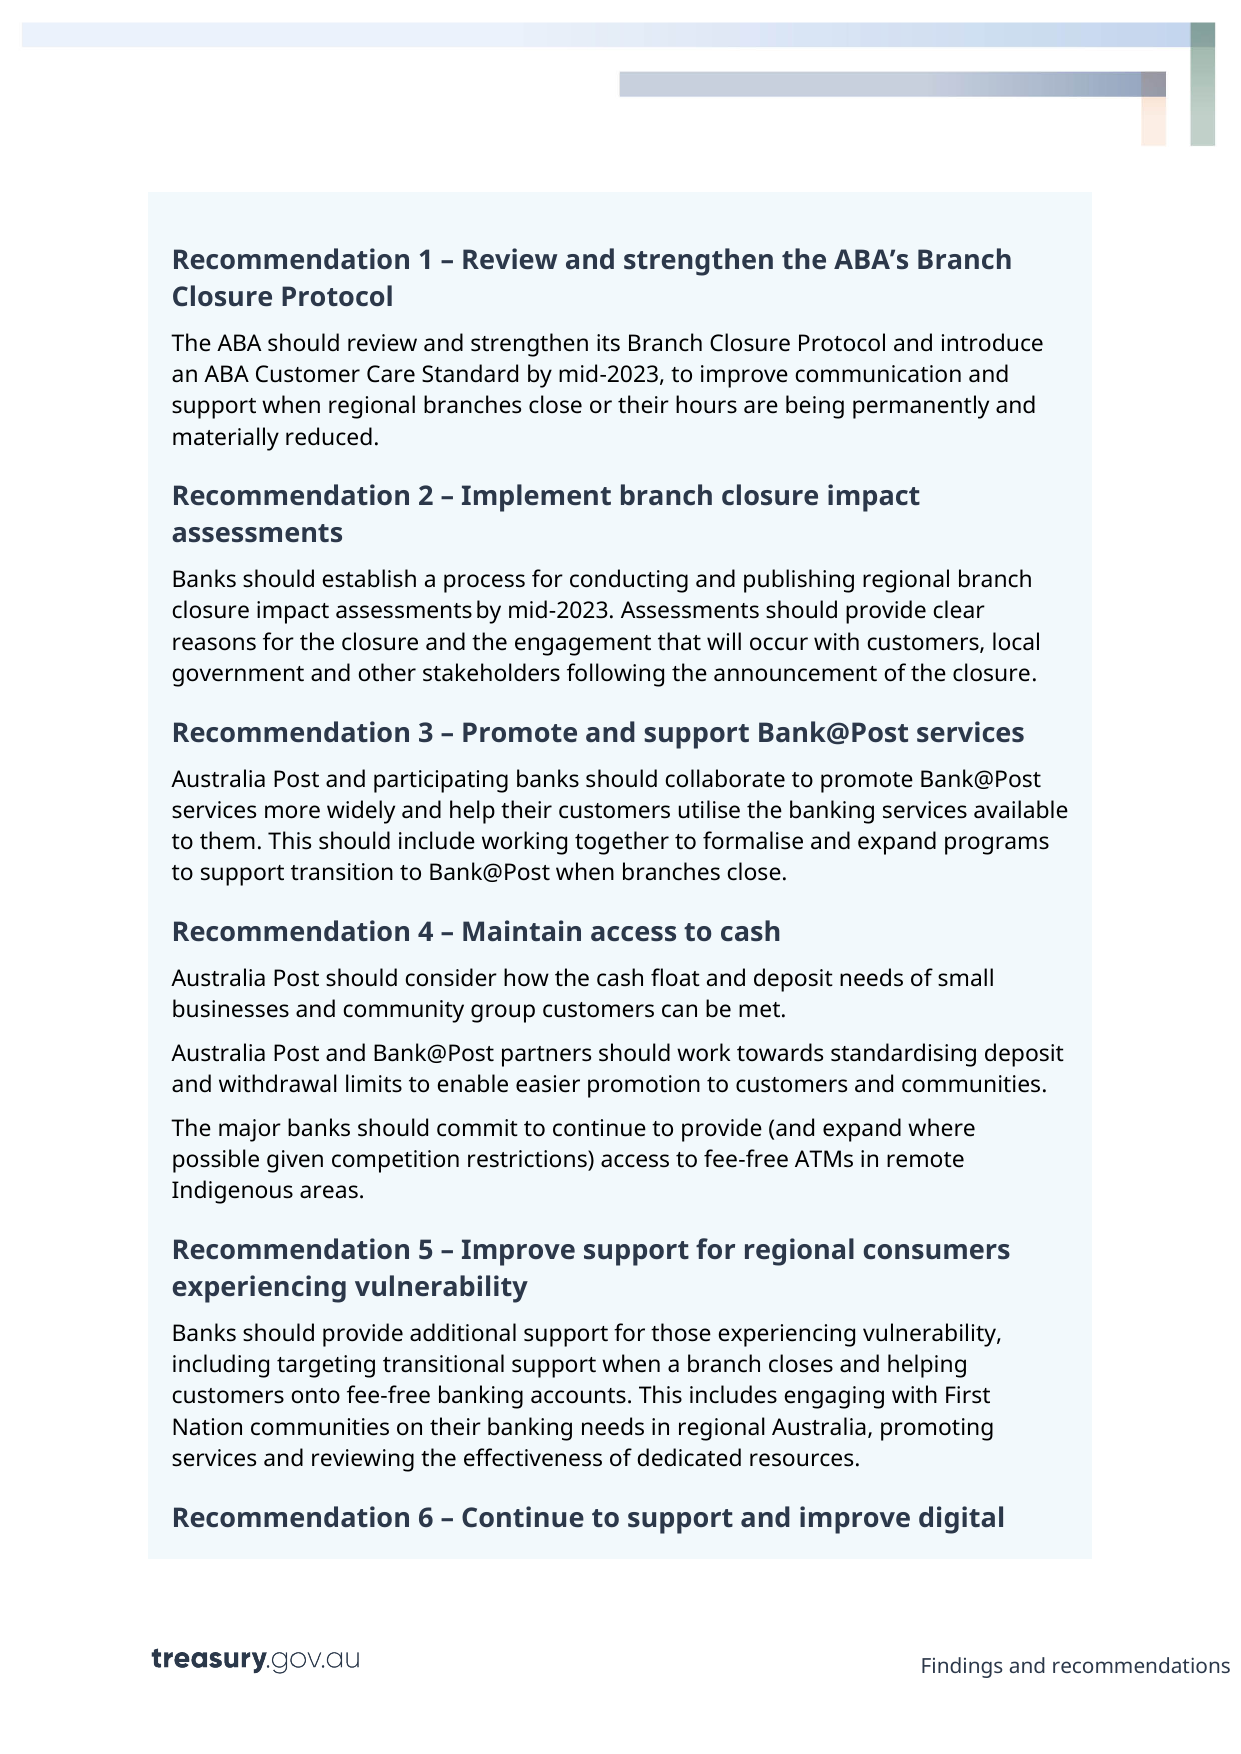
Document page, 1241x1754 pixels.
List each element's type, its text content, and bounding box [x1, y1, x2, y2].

picture [0, 0, 1241, 170]
picture [147, 1641, 365, 1674]
